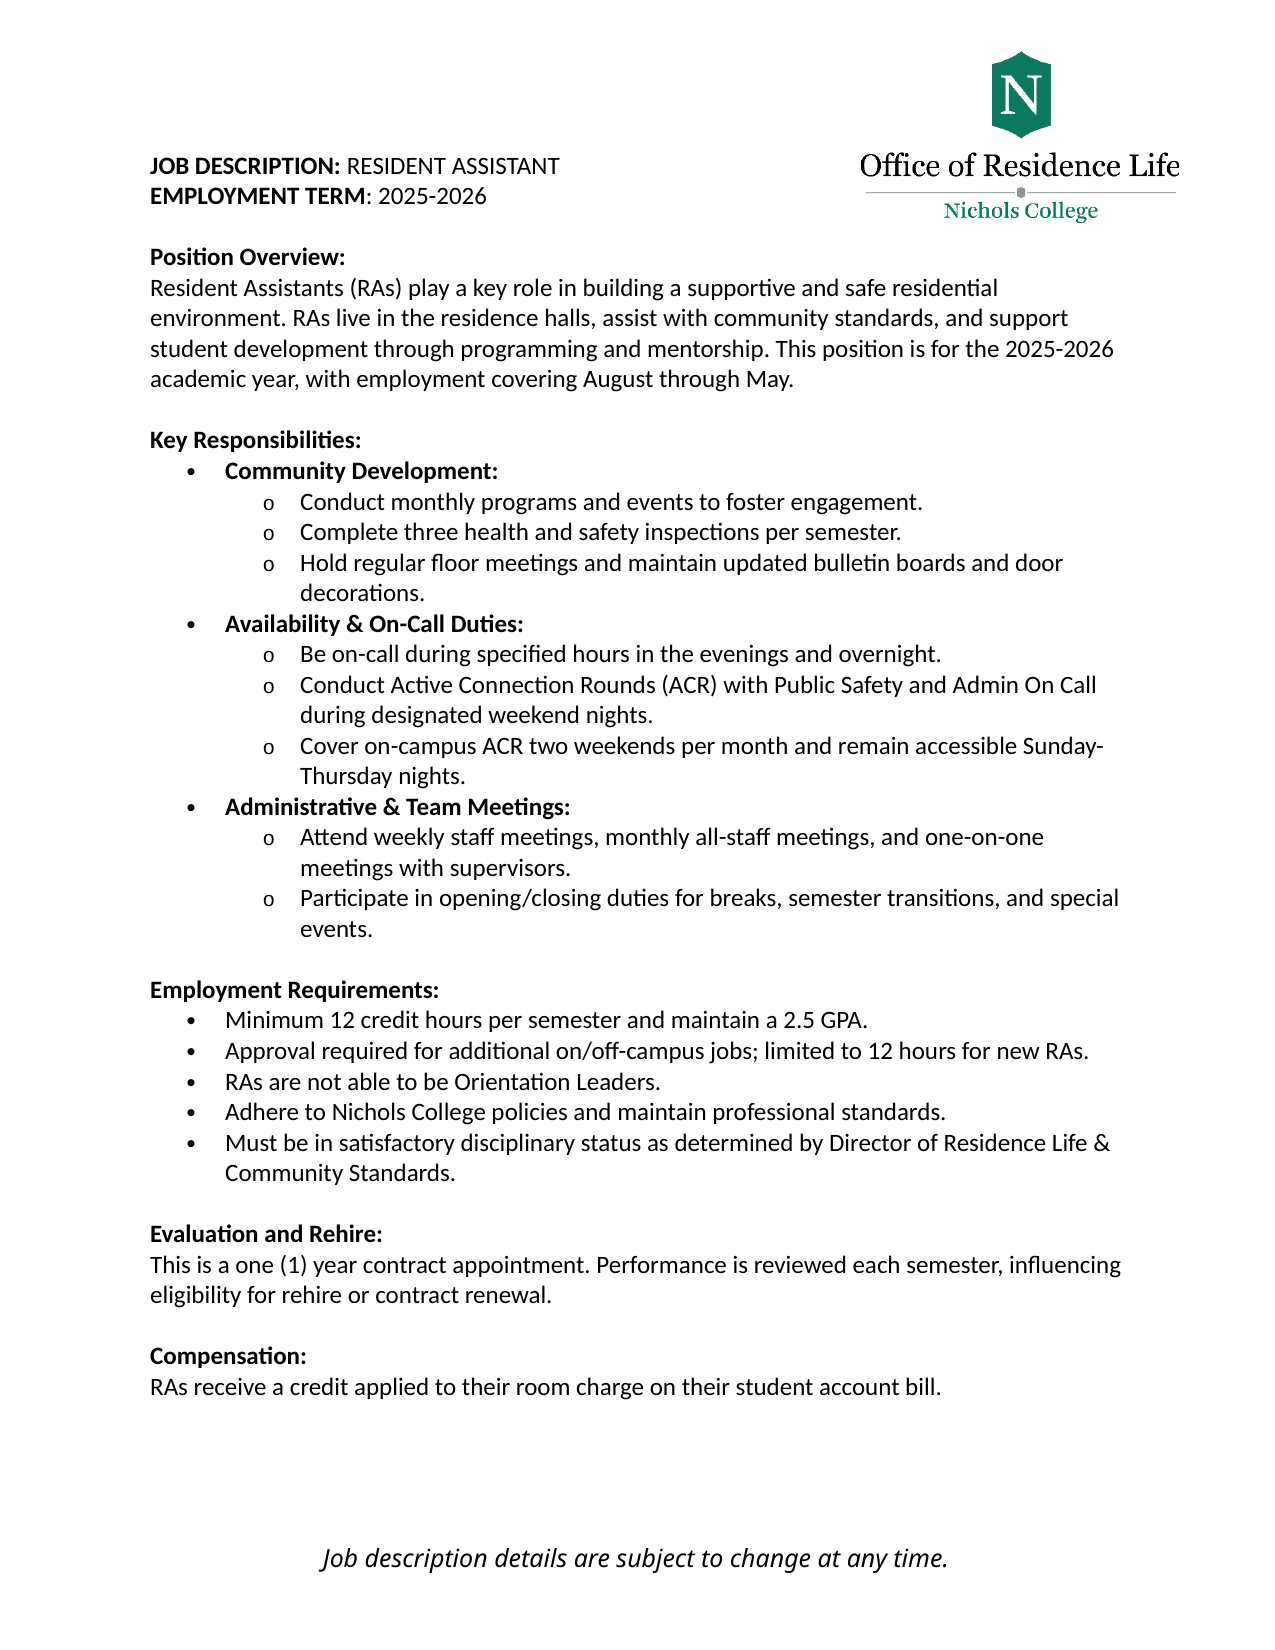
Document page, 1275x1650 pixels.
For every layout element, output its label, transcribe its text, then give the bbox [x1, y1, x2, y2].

list Community Development: [187, 455, 1125, 486]
list Participate in opening/closing duties for breaks, semester transitions, and special events. [262, 882, 1125, 943]
picture [861, 51, 1179, 223]
list Administrative & Team Meetings: [187, 791, 1125, 821]
text Employment Requirements: [150, 974, 1125, 1004]
text Evaluation and Rehire: This is a one (1) year contract appointment. Performance is reviewed each semester, influencing eligibility for rehire or contract renewal. [150, 1218, 1125, 1310]
list Availability & On-Call Duties: [187, 608, 1125, 638]
list Adhere to Nichols College policies and maintain professional standards. [187, 1096, 1125, 1127]
text Key Responsibilities: [150, 425, 1125, 455]
list Must be in satisfactory disciplinary status as determined by Director of Residence Life & Community Standards. [187, 1127, 1125, 1188]
text Compensation: RAs receive a credit applied to their room charge on their student account bill. [150, 1340, 1125, 1401]
list Conduct Active Connection Rounds (ACR) with Public Safety and Admin On Call during designated weekend nights. [262, 669, 1125, 730]
list Attend weekly staff meetings, monthly all-staff meetings, and one-on-one meetings with supervisors. [262, 821, 1125, 882]
list Conduct monthly programs and events to foster engagement. [262, 486, 1125, 516]
list Complete three health and safety inspections per semester. [262, 516, 1125, 547]
list Hold regular floor meetings and maintain updated bulletin boards and door decorations. [262, 547, 1125, 608]
list RAs are not able to be Orientation Leaders. [187, 1066, 1125, 1096]
list Approval required for additional on/off-campus jobs; limited to 12 hours for new RAs. [187, 1035, 1125, 1066]
text EMPLOYMENT TERM: 2025-2026 [150, 181, 861, 211]
list Cover on-campus ACR two weekends per month and remain accessible Sunday-Thursday nights. [262, 730, 1125, 791]
list Minimum 12 credit hours per semester and maintain a 2.5 GPA. [187, 1004, 1125, 1035]
text JOB DESCRIPTION: RESIDENT ASSISTANT [150, 150, 861, 181]
text Position Overview: Resident Assistants (RAs) play a key role in building a supportive and safe residential environment. RAs live in the residence halls, assist with community standards, and support student development through programming and mentorship. This position is for the 2025-2026 academic year, with employment covering August through May. [150, 242, 1125, 394]
list Be on-call during specified hours in the evenings and overnight. [262, 638, 1125, 669]
